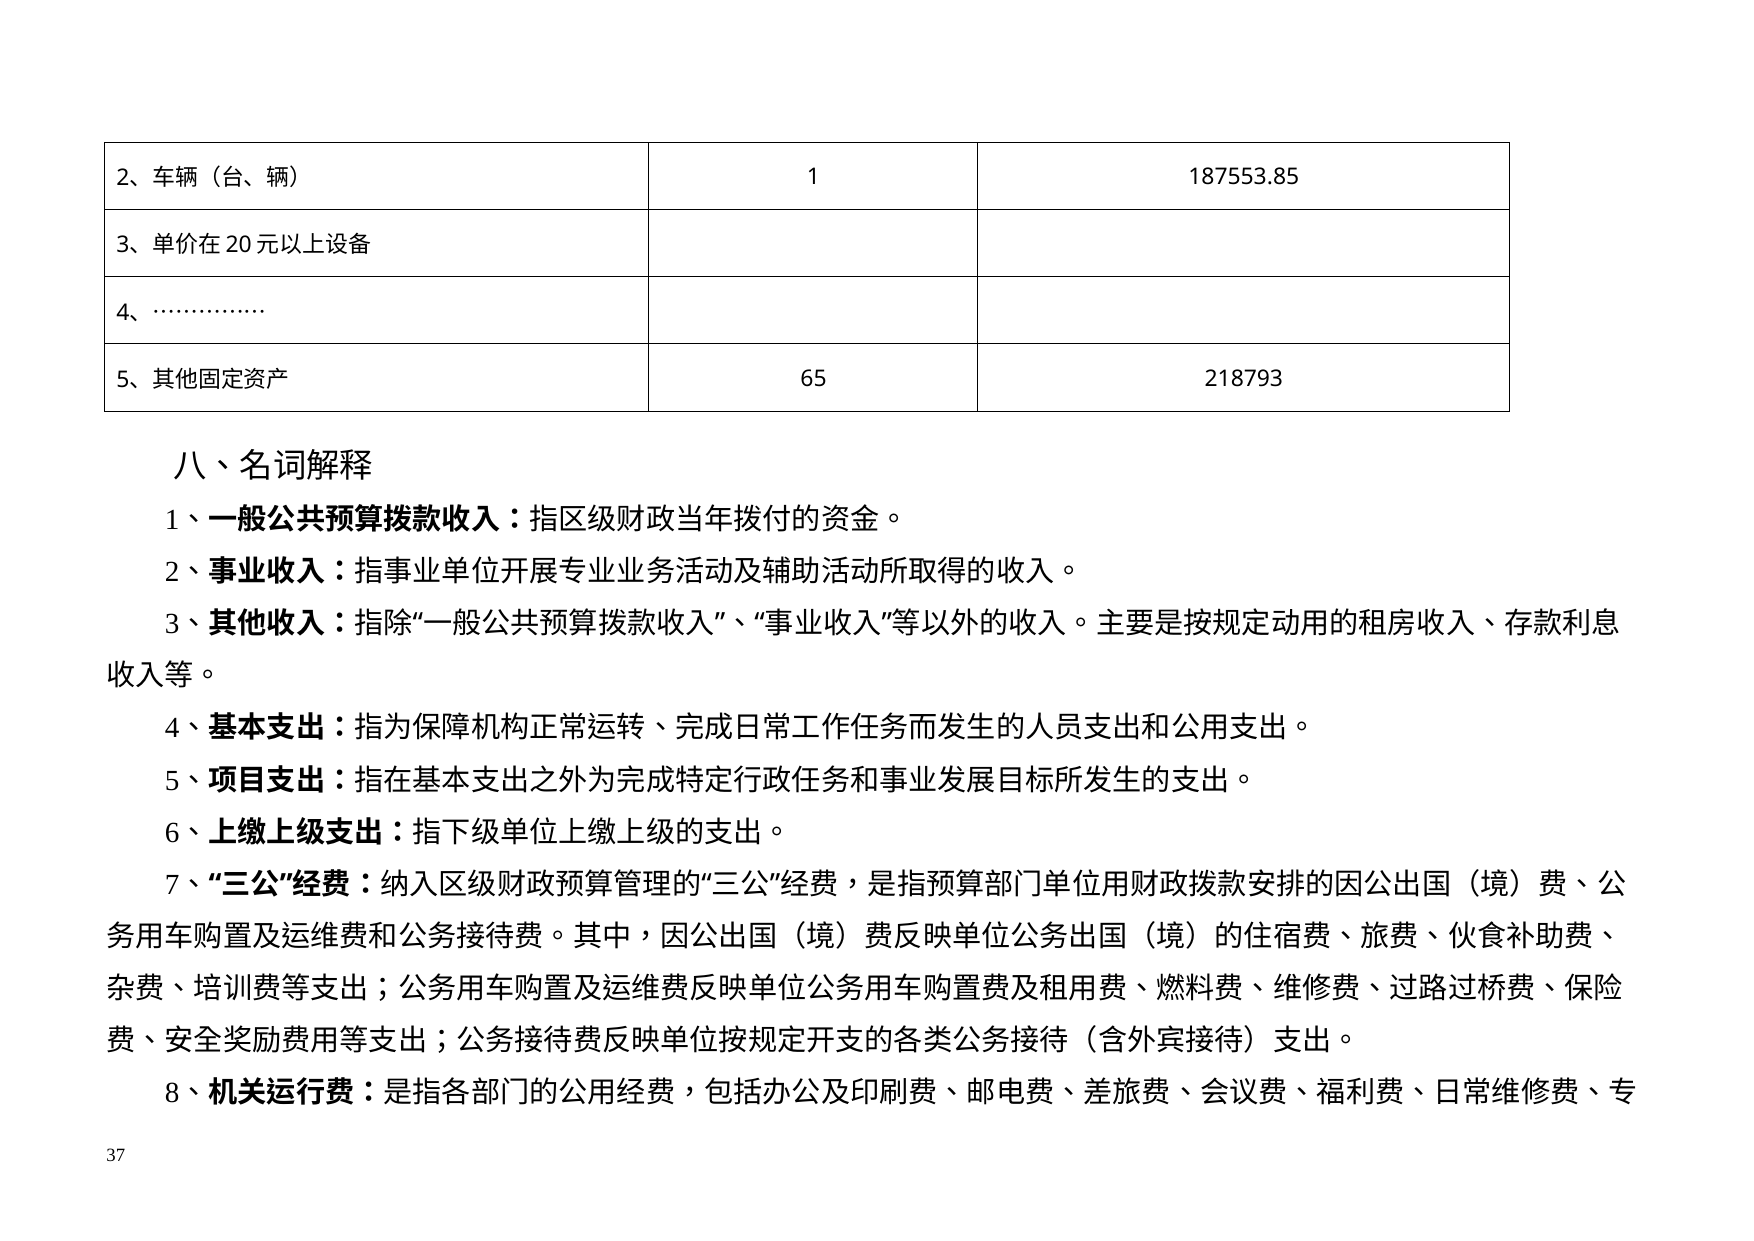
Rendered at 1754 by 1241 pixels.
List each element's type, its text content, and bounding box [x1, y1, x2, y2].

text 4、基本支出：指为保障机构正常运转、完成日常工作任务而发生的人员支出和公用支出。 [106, 696, 1648, 748]
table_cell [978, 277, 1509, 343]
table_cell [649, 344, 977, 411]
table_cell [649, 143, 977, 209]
text 2、事业收入：指事业单位开展专业业务活动及辅助活动所取得的收入。 [106, 540, 1648, 592]
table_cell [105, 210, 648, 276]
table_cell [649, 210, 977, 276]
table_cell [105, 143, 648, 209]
text 八、名词解释 [106, 441, 1648, 487]
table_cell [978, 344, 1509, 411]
text 1、一般公共预算拨款收入：指区级财政当年拨付的资金。 [106, 488, 1648, 540]
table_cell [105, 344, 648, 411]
text 5、项目支出：指在基本支出之外为完成特定行政任务和事业发展目标所发生的支出。 [106, 748, 1648, 800]
text 3、其他收入：指除“一般公共预算拨款收入”、“事业收入”等以外的收入。主要是按规定动用的租房收入、存款利息收入等。 [106, 592, 1648, 696]
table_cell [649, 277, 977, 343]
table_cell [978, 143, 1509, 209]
text 6、上缴上级支出：指下级单位上缴上级的支出。 [106, 800, 1648, 852]
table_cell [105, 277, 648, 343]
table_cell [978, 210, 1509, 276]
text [106, 1061, 1648, 1113]
text 7、“三公”经费：纳入区级财政预算管理的“三公”经费，是指预算部门单位用财政拨款安排的因公出国（境）费、公务用车购置及运维费和公务接待费。其中，因公出国（境）费反映单位公务出国（境）的住宿费、旅费、伙食补助费、杂费、培训费等支出；公务用车购置及运维费反映单位公务用车购置费及租用费、燃料费、维修费、过路过桥费、保险费、安全奖励费用等支出；公务接待费反映单位按规定开支的各类公务接待（含外宾接待）支出。 [106, 852, 1648, 1061]
